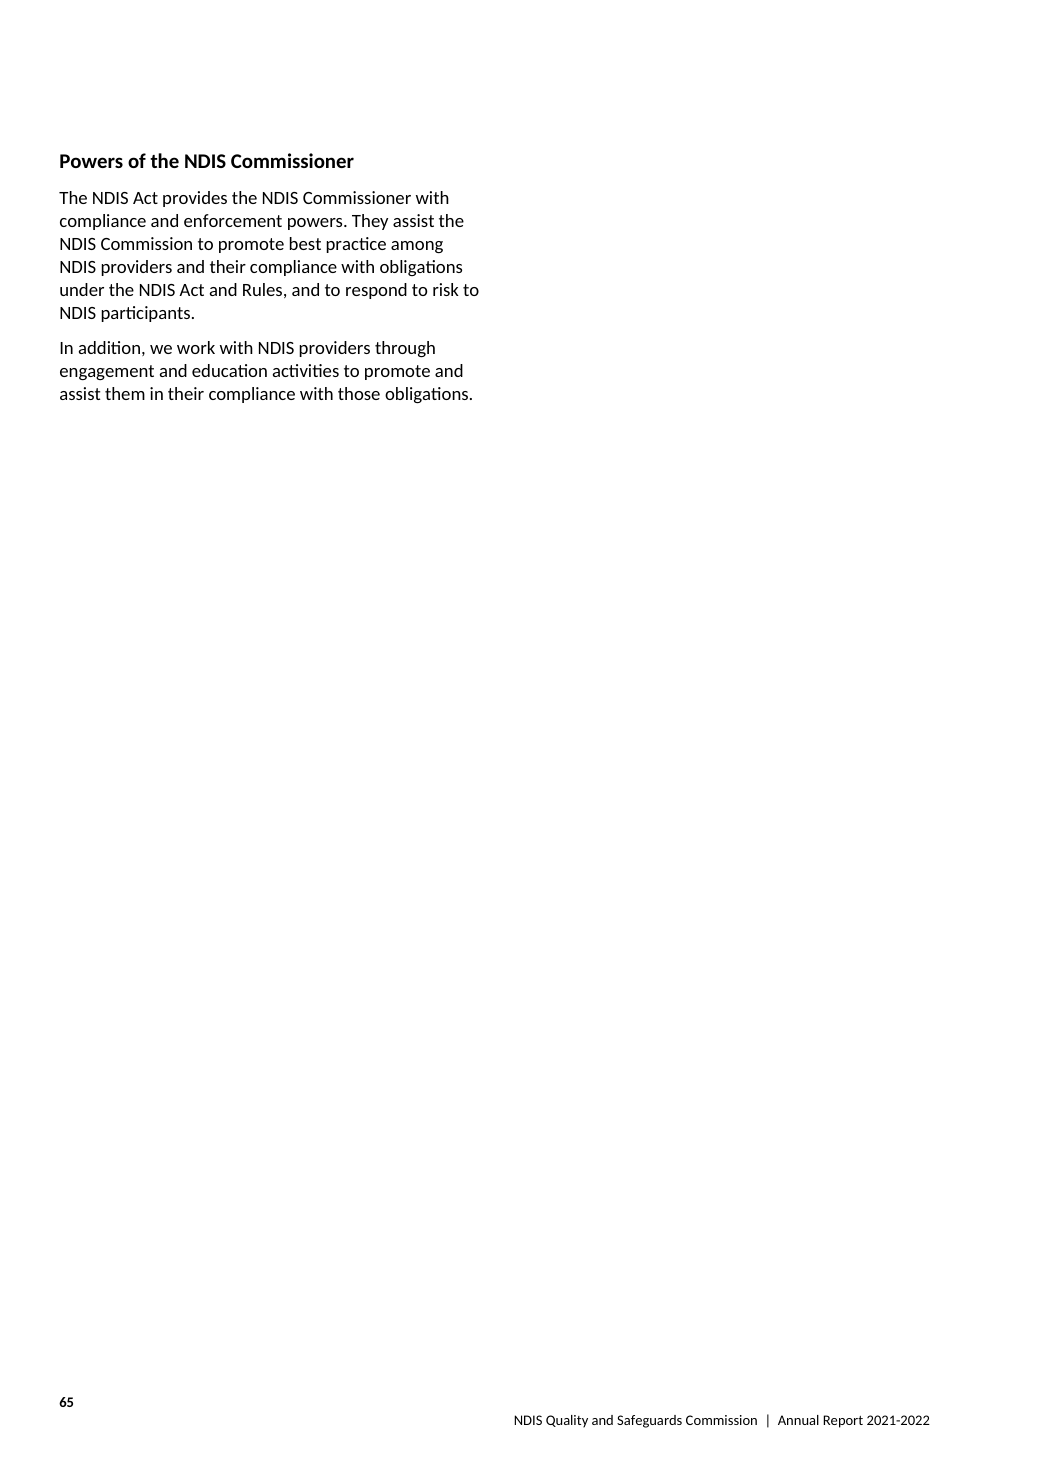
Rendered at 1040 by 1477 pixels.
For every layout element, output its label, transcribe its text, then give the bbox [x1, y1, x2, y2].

text In addition, we work with NDIS providers through engagement and education activities to promote and assist them in their compliance with those obligations. [59, 337, 483, 405]
subtitle Powers of the NDIS Commissioner [59, 149, 483, 174]
text The NDIS Act provides the NDIS Commissioner with compliance and enforcement powers. They assist the NDIS Commission to promote best practice among NDIS providers and their compliance with obligations under the NDIS Act and Rules, and to respond to risk to NDIS participants. [59, 187, 483, 324]
